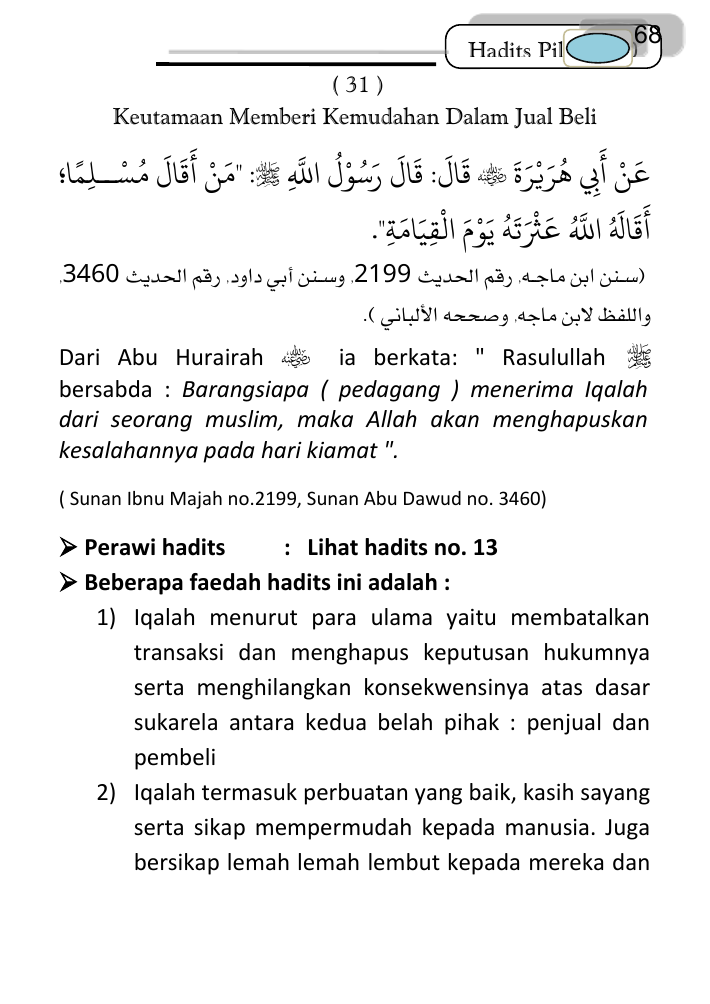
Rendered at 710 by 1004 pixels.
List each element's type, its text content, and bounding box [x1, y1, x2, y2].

list Iqalah menurut para ulama yaitu membatalkan transaksi dan menghapus keputusan hukumnya serta menghilangkan konsekwensinya atas dasar sukarela antara kedua belah pihak : penjual dan pembeli [96, 601, 651, 772]
text Beberapa faedah hadits ini adalah : [58, 566, 651, 597]
text عَنْ أَبِي هُرَيْرَةَ قَالَ: قَالَ رَسُوْلُ اللَّهِ : "مَنْ أَقَالَ مُسْلِمًا؛ أَقَالَهُ اللَّهُ عَثْرَتَهُ يَوْمَ الْقِيَامَةِ". [58, 146, 651, 258]
text (سنن ابن ماجه, رقم الحديث 2199, وسنن أبي داود, رقم الحديث 3460, واللفظ لابن ماجه, وصححه الألباني ). [58, 258, 651, 336]
subtitle ( 31 ) [58, 70, 651, 98]
text Dari Abu Hurairah ia berkata: " Rasulullah bersabda : Barangsiapa ( pedagang ) menerima Iqalah dari seorang muslim, maka Allah akan menghapuskan kesalahannya pada hari kiamat ". [58, 336, 651, 464]
text ( Sunan Ibnu Majah no.2199, Sunan Abu Dawud no. 3460) [58, 485, 651, 511]
text Perawi hadits : Lihat hadits no. 13 [58, 531, 651, 562]
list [96, 776, 651, 877]
subtitle Keutamaan Memberi Kemudahan Dalam Jual Beli [58, 102, 651, 129]
